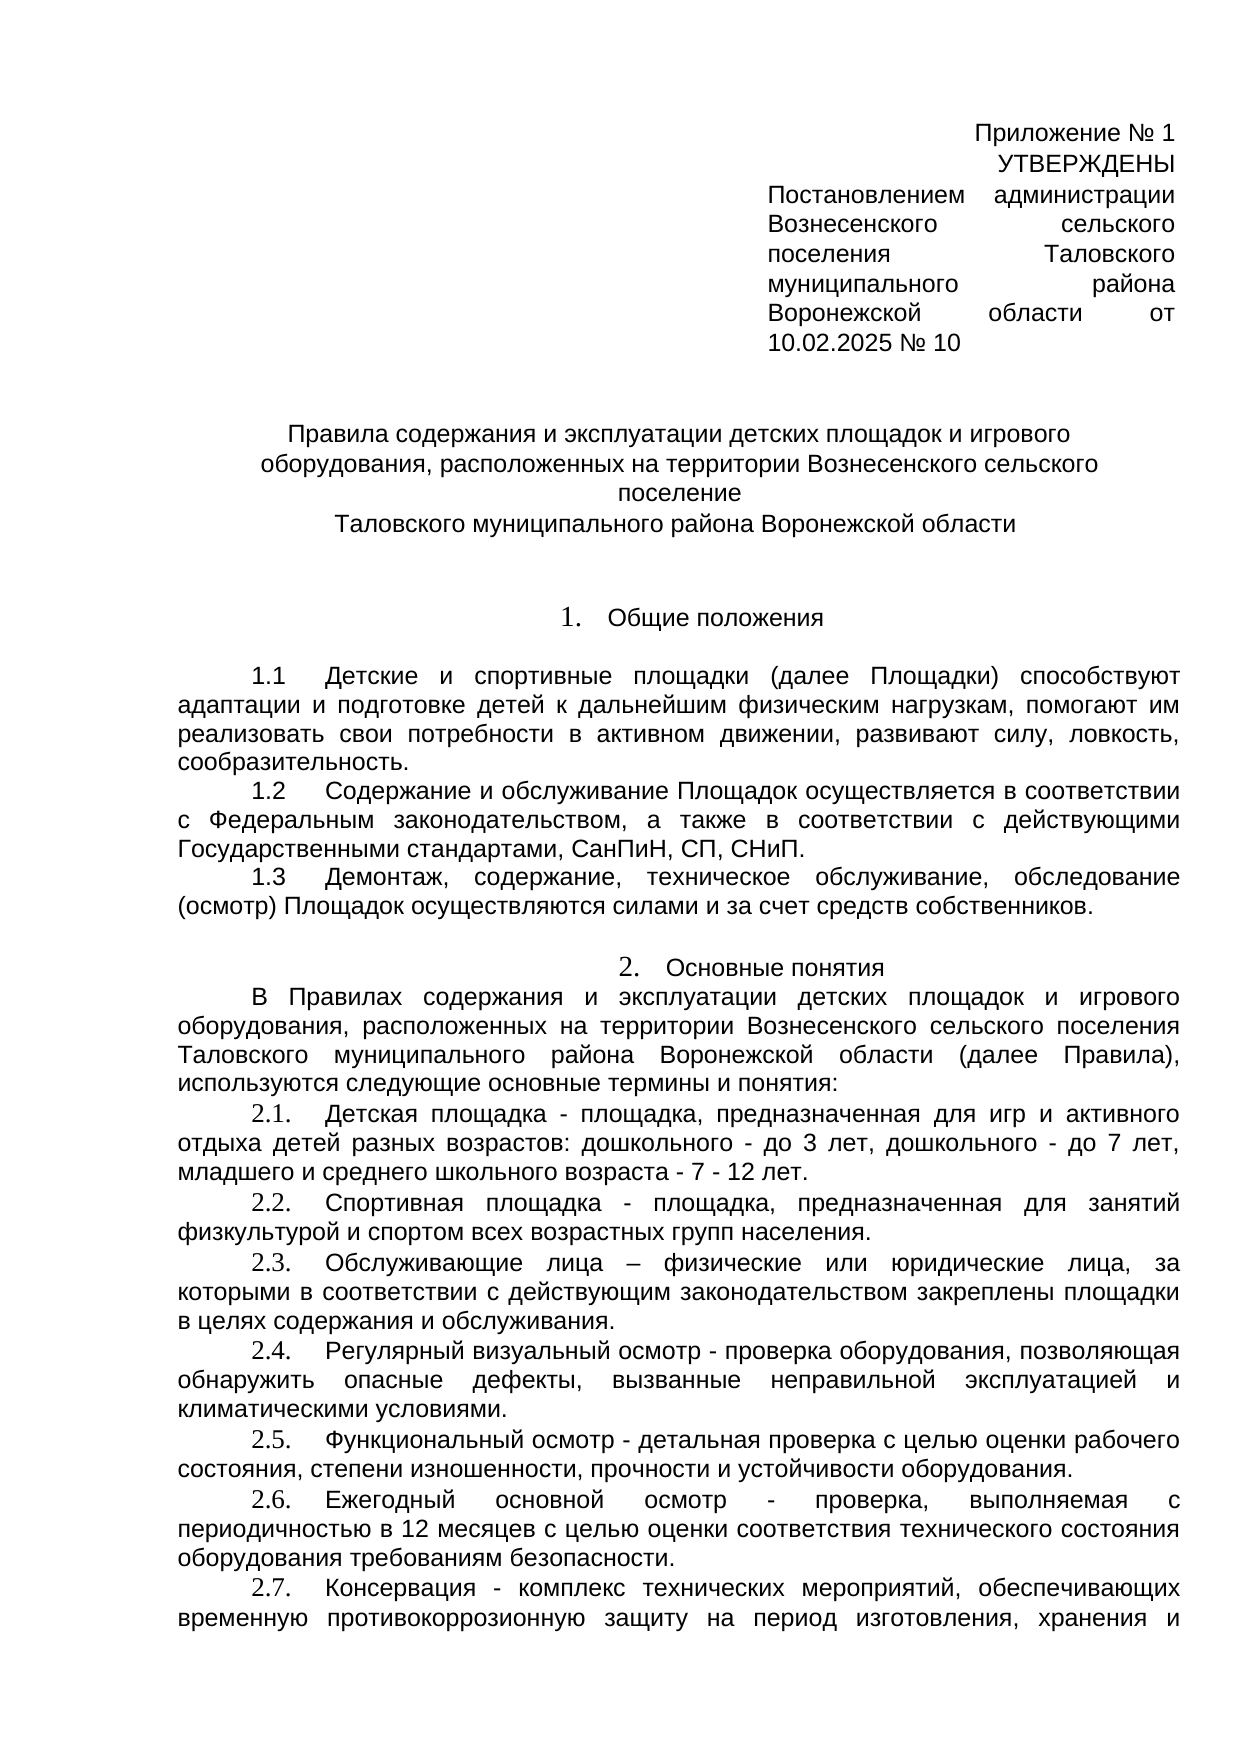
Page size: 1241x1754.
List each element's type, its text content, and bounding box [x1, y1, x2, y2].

text В Правилах содержания и эксплуатации детских площадок и игрового оборудования, расположенных на территории Вознесенского сельского поселения Таловского муниципального района Воронежской области (далее Правила), используются следующие основные термины и понятия: [177, 982, 1181, 1097]
list Демонтаж, содержание, техническое обслуживание, обследование (осмотр) Площадок осуществляются силами и за счет средств собственников. [177, 862, 1181, 920]
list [177, 1572, 1181, 1631]
list Обслуживающие лица – физические или юридические лица, за которыми в соответствии с действующим законодательством закреплены площадки в целях содержания и обслуживания. [177, 1246, 1181, 1334]
text УТВЕРЖДЕНЫ [177, 149, 1175, 178]
list Функциональный осмотр - детальная проверка с целью оценки рабочего состояния, степени изношенности, прочности и устойчивости оборудования. [177, 1423, 1181, 1483]
list Ежегодный основной осмотр - проверка, выполняемая с периодичностью в 12 месяцев с целью оценки соответствия технического состояния оборудования требованиям безопасности. [177, 1483, 1181, 1572]
subtitle Таловского муниципального района Воронежской области [177, 509, 1174, 538]
list Детские и спортивные площадки (далее Площадки) способствуют адаптации и подготовке детей к дальнейшим физическим нагрузкам, помогают им реализовать свои потребности в активном движении, развивают силу, ловкость, сообразительность. [177, 661, 1181, 776]
text Приложение № 1 [177, 118, 1175, 147]
text Правила содержания и эксплуатации детских площадок и игрового оборудования, расположенных на территории Вознесенского сельского поселение [227, 419, 1132, 507]
list Регулярный визуальный осмотр - проверка оборудования, позволяющая обнаружить опасные дефекты, вызванные неправильной эксплуатацией и климатическими условиями. [177, 1334, 1181, 1423]
list Спортивная площадка - площадка, предназначенная для занятий физкультурой и спортом всех возрастных групп населения. [177, 1186, 1181, 1246]
text Постановлением администрации Вознесенского сельского поселения Таловского муниципального района Воронежской области от 10.02.2025 № 10 [767, 180, 1175, 356]
list Содержание и обслуживание Площадок осуществляется в соответствии с Федеральным законодательством, а также в соответствии с действующими Государственными стандартами, СанПиН, СП, СНиП. [177, 776, 1181, 862]
list Основные понятия [319, 949, 1183, 982]
list Общие положения [319, 599, 1064, 633]
list Детская площадка - площадка, предназначенная для игр и активного отдыха детей разных возрастов: дошкольного - до 3 лет, дошкольного - до 7 лет, младшего и среднего школьного возраста - 7 - 12 лет. [177, 1097, 1181, 1186]
